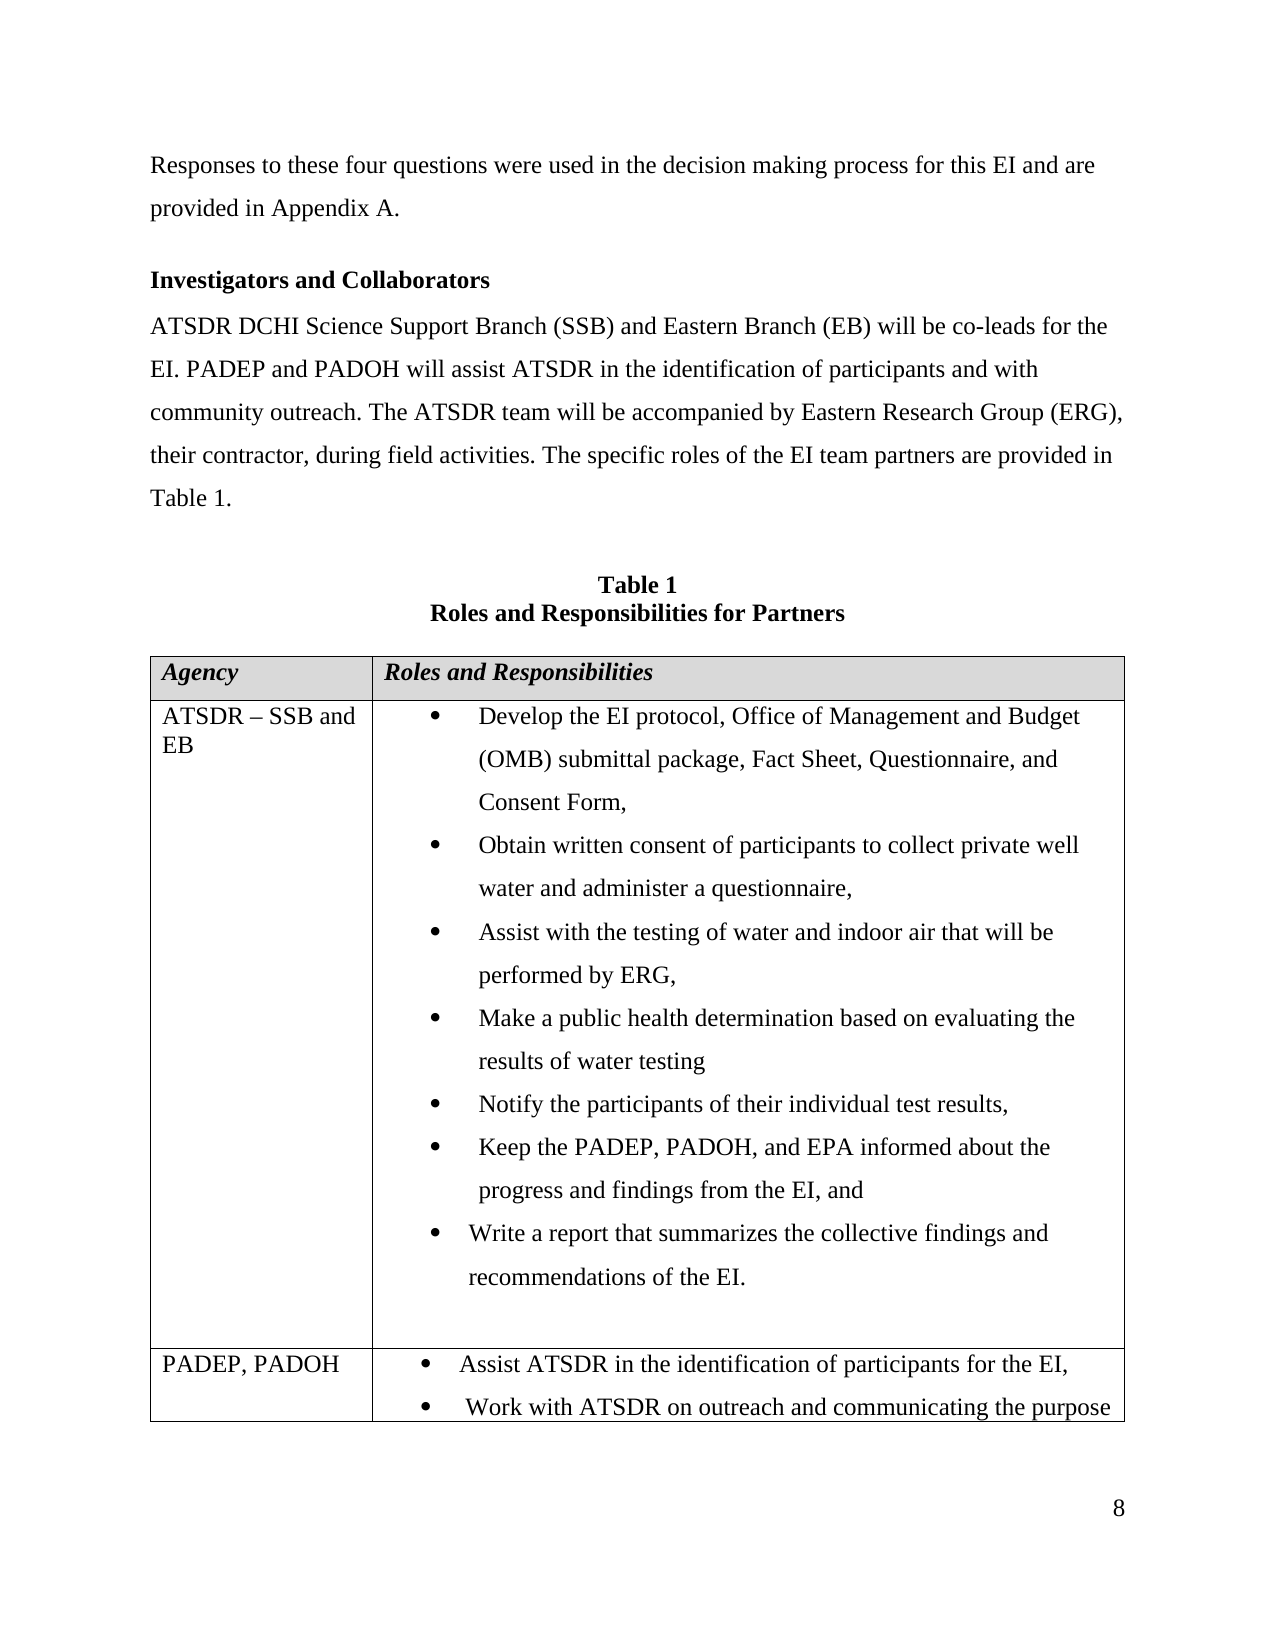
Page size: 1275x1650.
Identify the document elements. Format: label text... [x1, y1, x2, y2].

table_header Agency [151, 657, 372, 700]
table_cell Develop the EI protocol, Office of Management and Budget (OMB) submittal package, Fact Sheet, Questionnaire, and Consent Form, Obtain written consent of participants to collect private well water and administer a questionnaire, Assist with the testing of water and indoor air that will be performed by ERG, Make a public health determination based on evaluating the results of water testing Notify the participants of their individual test results, Keep the PADEP, PADOH, and EPA informed about the progress and findings from the EI, and Write a report that summarizes the collective findings and recommendations of the EI. [373, 701, 1124, 1348]
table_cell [373, 1349, 1124, 1421]
text Table 1 [150, 570, 1125, 598]
table_header Roles and Responsibilities [373, 657, 1124, 700]
text ATSDR DCHI Science Support Branch (SSB) and Eastern Branch (EB) will be co-leads for the EI. PADEP and PADOH will assist ATSDR in the identification of participants and with community outreach. The ATSDR team will be accompanied by Eastern Research Group (ERG), their contractor, during field activities. The specific roles of the EI team partners are provided in Table 1. [150, 311, 1125, 512]
table_cell PADEP, PADOH [151, 1349, 372, 1421]
text Responses to these four questions were used in the decision making process for this EI and are provided in Appendix A. [150, 150, 1125, 222]
table_cell ATSDR – SSB and EB [151, 701, 372, 1348]
subtitle Investigators and Collaborators [150, 265, 1125, 294]
text Roles and Responsibilities for Partners [150, 598, 1125, 627]
